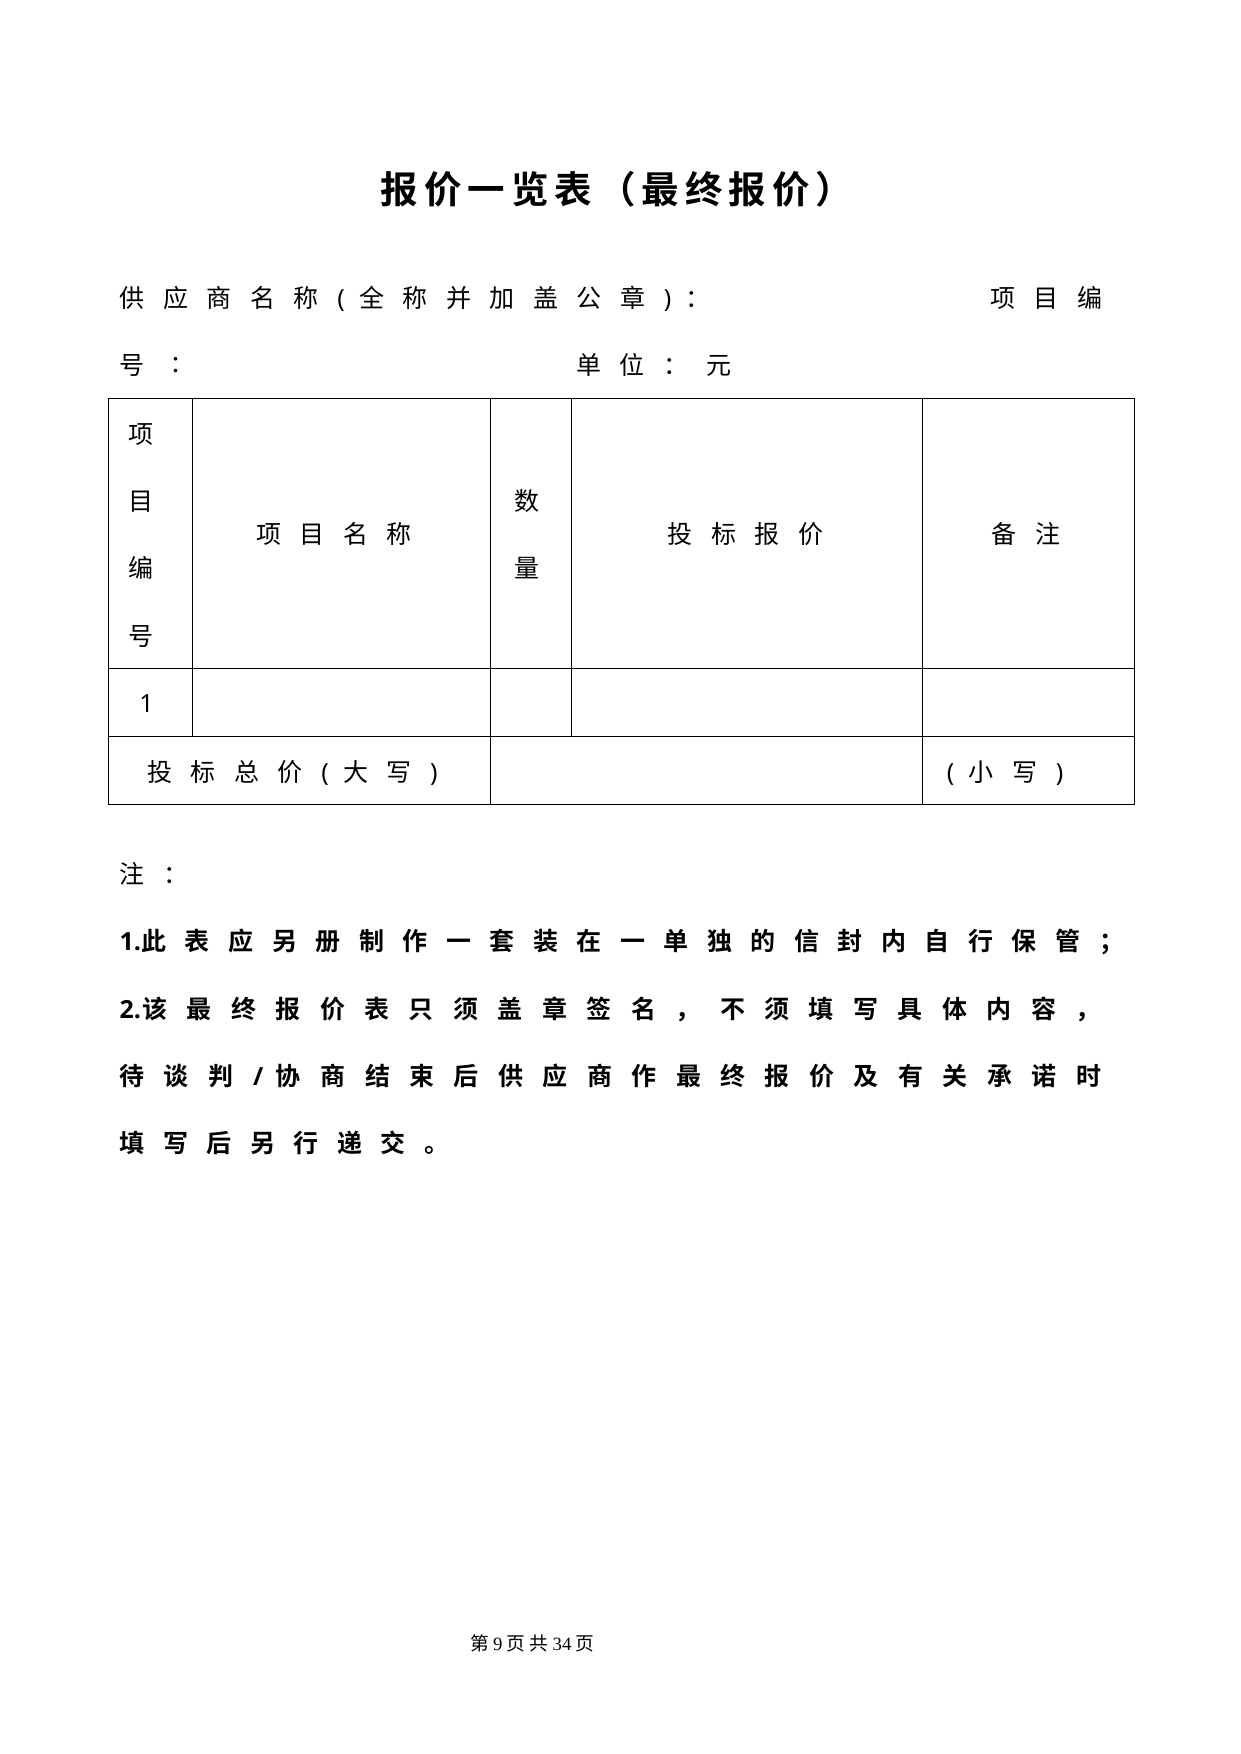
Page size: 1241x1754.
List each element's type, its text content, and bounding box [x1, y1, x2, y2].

text 供应商名称(全称并加盖公章)： 项目编号∶ 单位：元 [119, 263, 1121, 397]
text 2.该最终报价表只须盖章签名，不须填写具体内容，待谈判/协商结束后供应商作最终报价及有关承诺时填写后另行递交。 [119, 974, 1121, 1176]
text 注： [119, 839, 1121, 906]
table_cell 1 [109, 669, 192, 736]
table_cell 投标总价(大写) [109, 737, 490, 804]
table_header 项目名称 [193, 399, 490, 668]
table_cell [193, 669, 490, 736]
table_cell [491, 669, 571, 736]
table_cell (小写) [923, 737, 1134, 804]
table_cell [572, 669, 922, 736]
table_cell [923, 669, 1134, 736]
table_header 数量 [491, 399, 571, 668]
table_header 项目编号 [109, 399, 192, 668]
table_header 投标报价 [572, 399, 922, 668]
text 报价一览表（最终报价） [119, 153, 1121, 221]
table_header 备注 [923, 399, 1134, 668]
text 1.此表应另册制作一套装在一单独的信封内自行保管； [119, 906, 1121, 974]
table_cell [491, 737, 922, 804]
